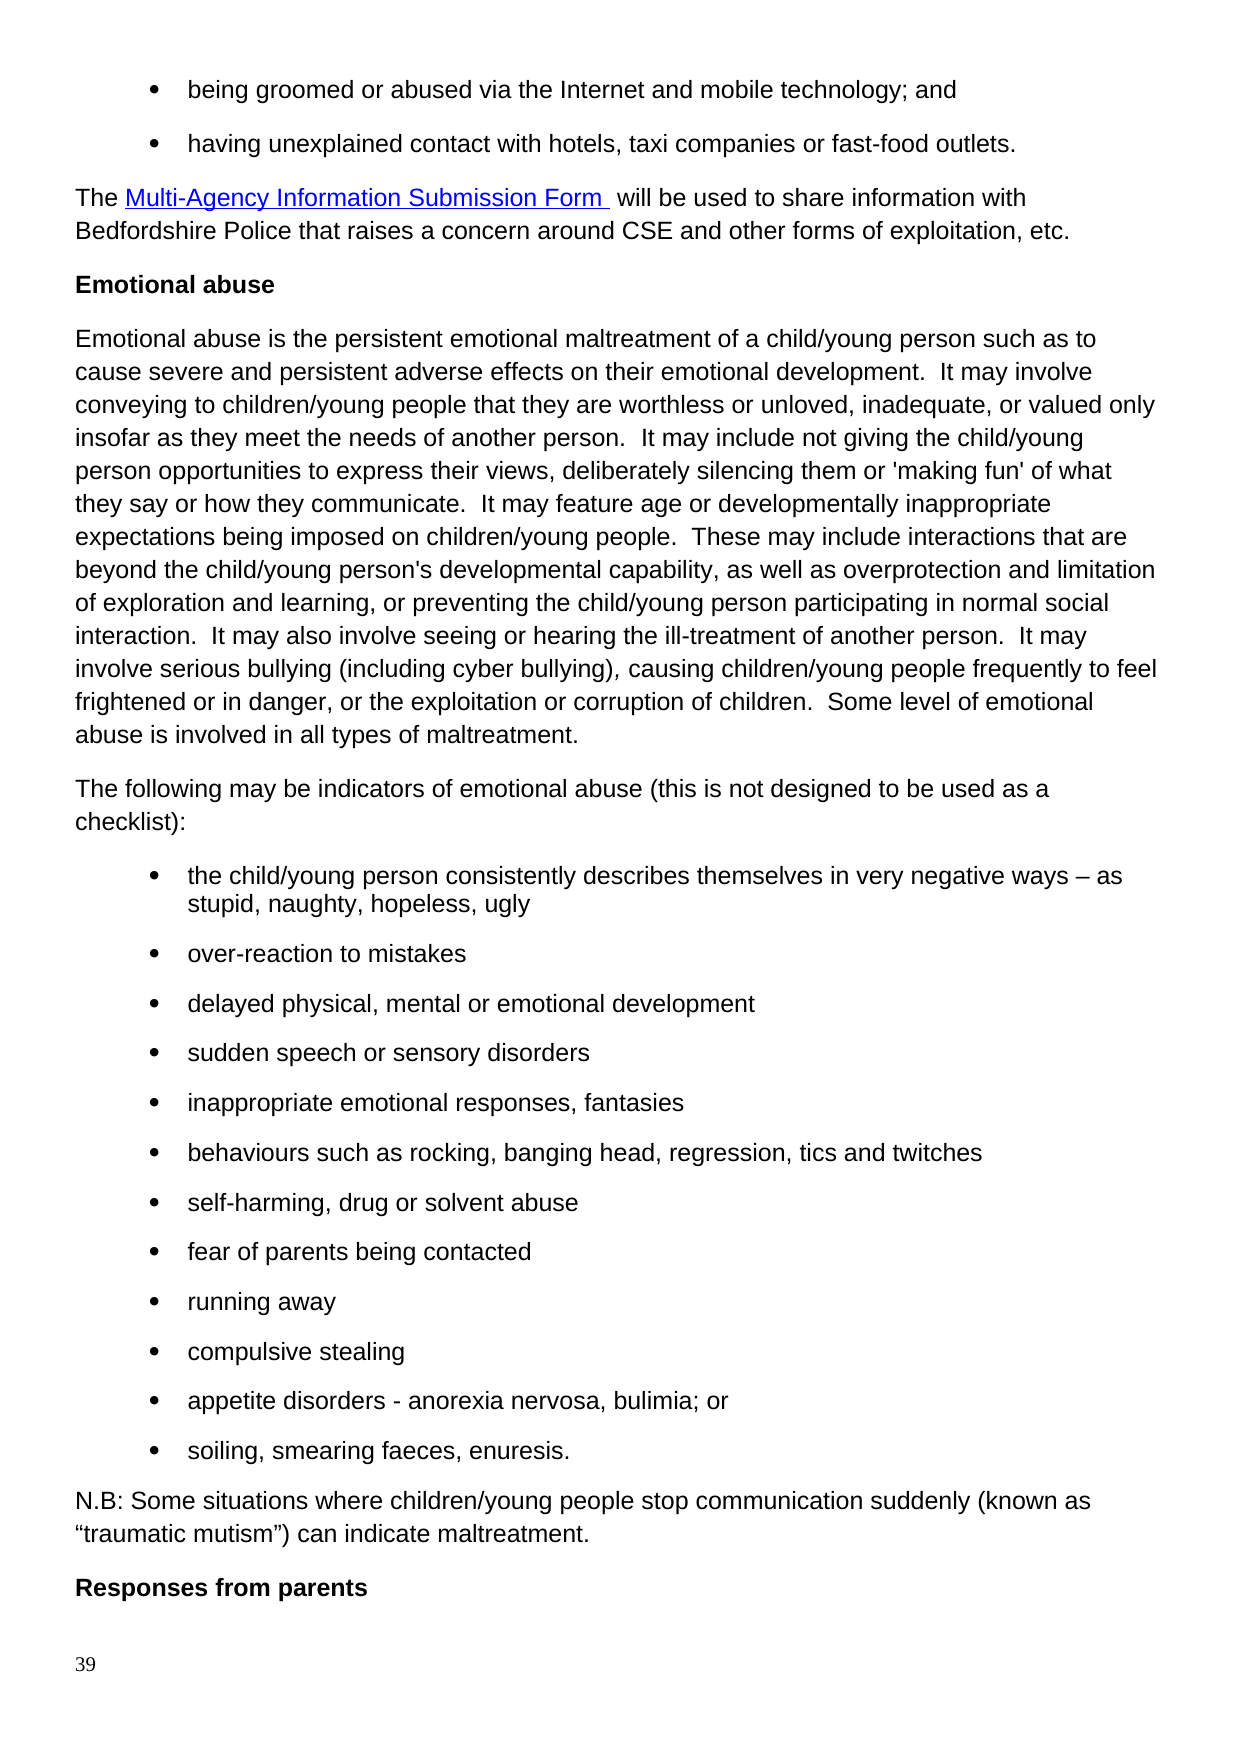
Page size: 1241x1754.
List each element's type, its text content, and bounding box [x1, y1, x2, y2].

list over-reaction to mistakes [150, 939, 1165, 968]
list sudden speech or sensory disorders [150, 1038, 1165, 1067]
list the child/young person consistently describes themselves in very negative ways – as stupid, naughty, hopeless, ugly [150, 861, 1165, 918]
text The following may be indicators of emotional abuse (this is not designed to be used as a checklist): [75, 774, 1165, 836]
list delayed physical, mental or emotional development [150, 989, 1165, 1018]
list behaviours such as rocking, banging head, regression, tics and twitches [150, 1138, 1165, 1167]
text The Multi-Agency Information Submission Form will be used to share information with Bedfordshire Police that raises a concern around CSE and other forms of exploitation, etc. [75, 183, 1165, 245]
subtitle appetite disorders - anorexia nervosa, bulimia; or [150, 1386, 1165, 1415]
list self-harming, drug or solvent abuse [150, 1187, 1165, 1216]
text Responses from parents [75, 1572, 1165, 1601]
subtitle running away [150, 1287, 1165, 1316]
text Emotional abuse is the persistent emotional maltreatment of a child/young person such as to cause severe and persistent adverse effects on their emotional development. It may involve conveying to children/young people that they are worthless or unloved, inadequate, or valued only insofar as they meet the needs of another person. It may include not giving the child/young person opportunities to express their views, deliberately silencing them or 'making fun' of what they say or how they communicate. It may feature age or developmentally inappropriate expectations being imposed on children/young people. These may include interactions that are beyond the child/young person's developmental capability, as well as overprotection and limitation of exploration and learning, or preventing the child/young person participating in normal social interaction. It may also involve seeing or hearing the ill-treatment of another person. It may involve serious bullying (including cyber bullying), causing children/young people frequently to feel frightened or in danger, or the exploitation or corruption of children. Some level of emotional abuse is involved in all types of maltreatment. [75, 324, 1165, 749]
text N.B: Some situations where children/young people stop communication suddenly (known as “traumatic mutism”) can indicate maltreatment. [75, 1486, 1165, 1547]
list inappropriate emotional responses, fantasies [150, 1088, 1165, 1117]
list being groomed or abused via the Internet and mobile technology; and [150, 75, 1165, 104]
text Emotional abuse [75, 270, 1165, 298]
subtitle fear of parents being contacted [150, 1237, 1165, 1266]
subtitle compulsive stealing [150, 1337, 1165, 1365]
list having unexplained contact with hotels, taxi companies or fast-food outlets. [150, 129, 1165, 158]
list soiling, smearing faeces, enuresis. [150, 1436, 1165, 1465]
